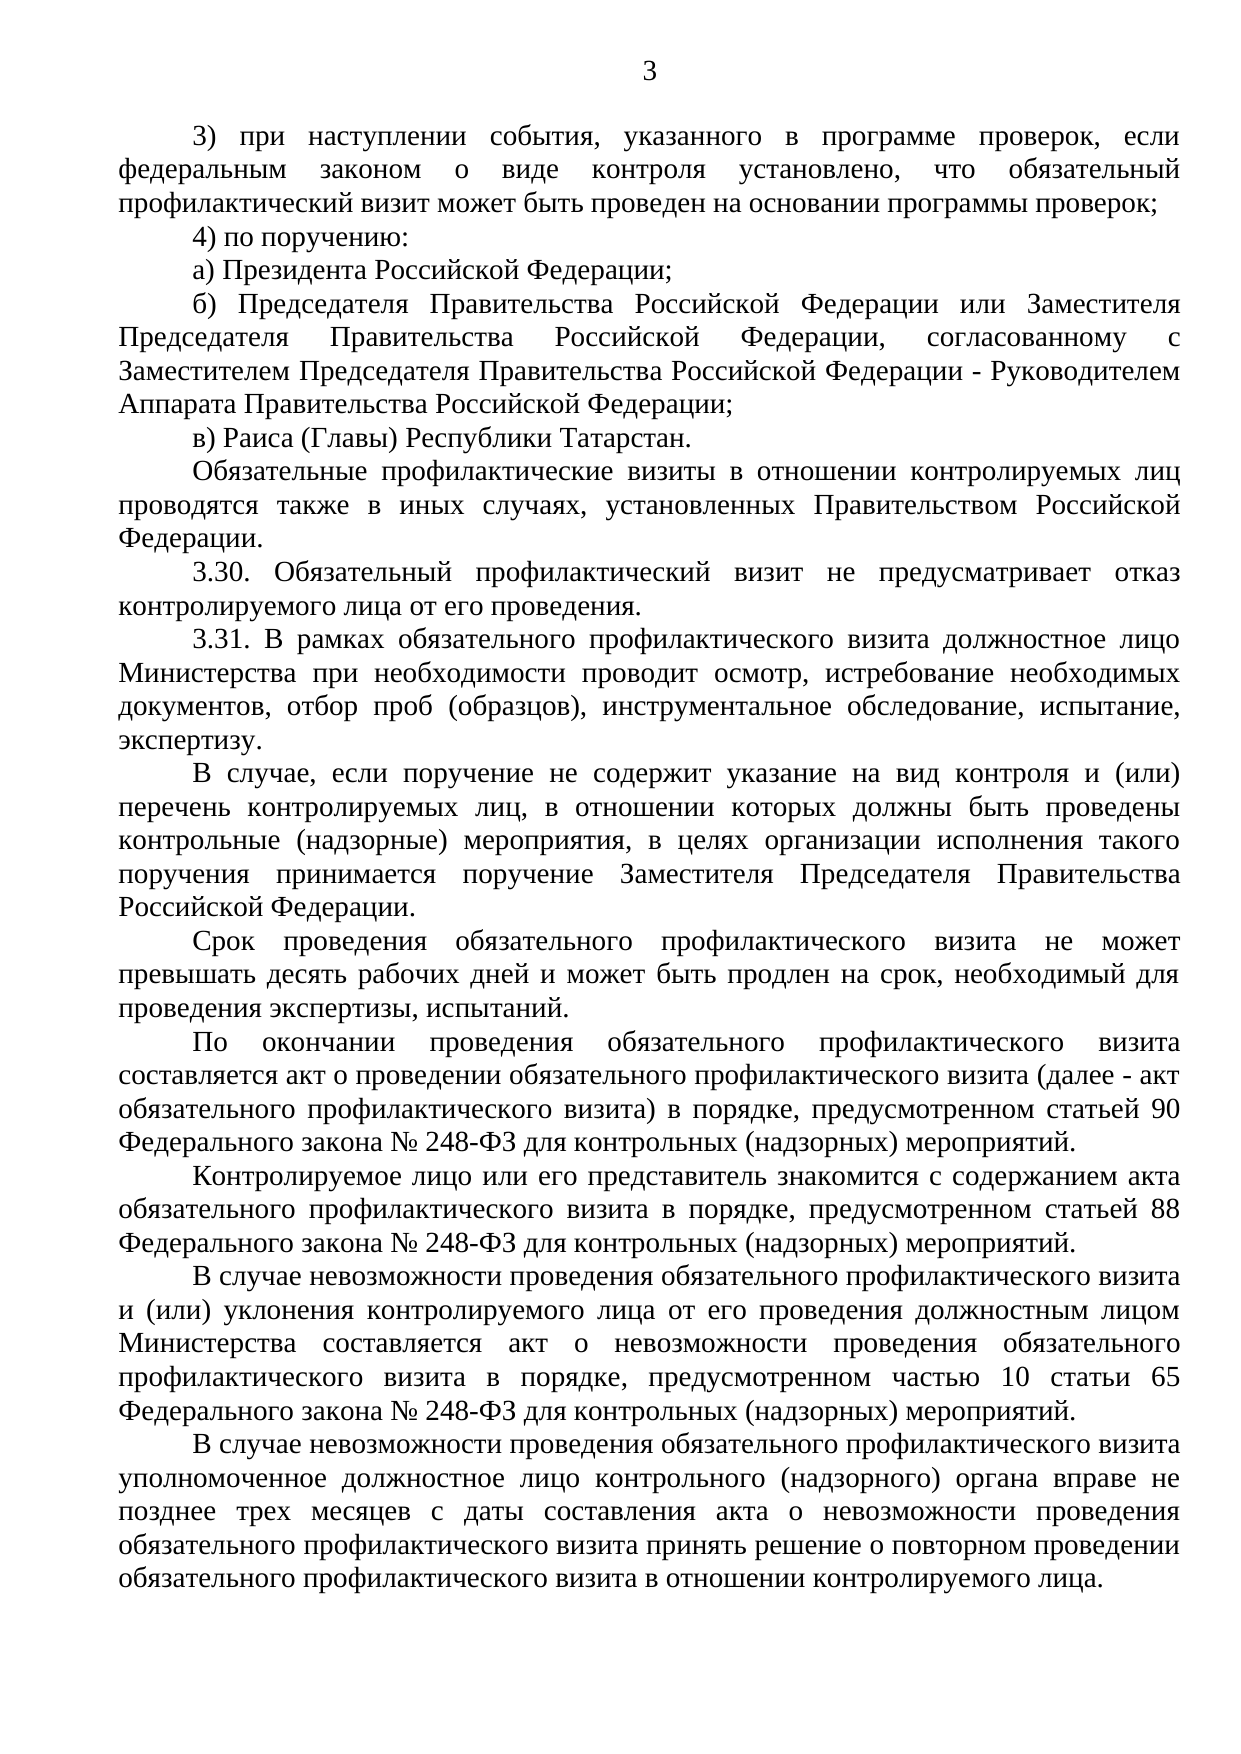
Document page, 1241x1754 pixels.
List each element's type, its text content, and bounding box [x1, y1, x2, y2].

text 3) при наступлении события, указанного в программе проверок, если федеральным законом о виде контроля установлено, что обязательный профилактический визит может быть проведен на основании программы проверок; [118, 118, 1181, 219]
text Контролируемое лицо или его представитель знакомится с содержанием акта обязательного профилактического визита в порядке, предусмотренном статьей 88 Федерального закона № 248-ФЗ для контрольных (надзорных) мероприятий. [118, 1158, 1181, 1258]
text а) Президента Российской Федерации; [118, 252, 1181, 286]
text 3.30. Обязательный профилактический визит не предусматривает отказ контролируемого лица от его проведения. [118, 554, 1181, 621]
text В случае невозможности проведения обязательного профилактического визита и (или) уклонения контролируемого лица от его проведения должностным лицом Министерства составляется акт о невозможности проведения обязательного профилактического визита в порядке, предусмотренном частью 10 статьи 65 Федерального закона № 248-ФЗ для контрольных (надзорных) мероприятий. [118, 1258, 1181, 1426]
text 3.31. В рамках обязательного профилактического визита должностное лицо Министерства при необходимости проводит осмотр, истребование необходимых документов, отбор проб (образцов), инструментальное обследование, испытание, экспертизу. [118, 621, 1181, 755]
text Срок проведения обязательного профилактического визита не может превышать десять рабочих дней и может быть продлен на срок, необходимый для проведения экспертизы, испытаний. [118, 923, 1181, 1024]
text б) Председателя Правительства Российской Федерации или Заместителя Председателя Правительства Российской Федерации, согласованному с Заместителем Председателя Правительства Российской Федерации - Руководителем Аппарата Правительства Российской Федерации; [118, 286, 1181, 420]
text В случае невозможности проведения обязательного профилактического визита уполномоченное должностное лицо контрольного (надзорного) органа вправе не позднее трех месяцев с даты составления акта о невозможности проведения обязательного профилактического визита принять решение о повторном проведении обязательного профилактического визита в отношении контролируемого лица. [118, 1426, 1181, 1594]
text Обязательные профилактические визиты в отношении контролируемых лиц проводятся также в иных случаях, установленных Правительством Российской Федерации. [118, 453, 1181, 554]
text В случае, если поручение не содержит указание на вид контроля и (или) перечень контролируемых лиц, в отношении которых должны быть проведены контрольные (надзорные) мероприятия, в целях организации исполнения такого поручения принимается поручение Заместителя Председателя Правительства Российской Федерации. [118, 755, 1181, 923]
text в) Раиса (Главы) Республики Татарстан. [118, 420, 1181, 453]
text 4) по поручению: [118, 219, 1181, 252]
text По окончании проведения обязательного профилактического визита составляется акт о проведении обязательного профилактического визита (далее - акт обязательного профилактического визита) в порядке, предусмотренном статьей 90 Федерального закона № 248-ФЗ для контрольных (надзорных) мероприятий. [118, 1024, 1181, 1158]
